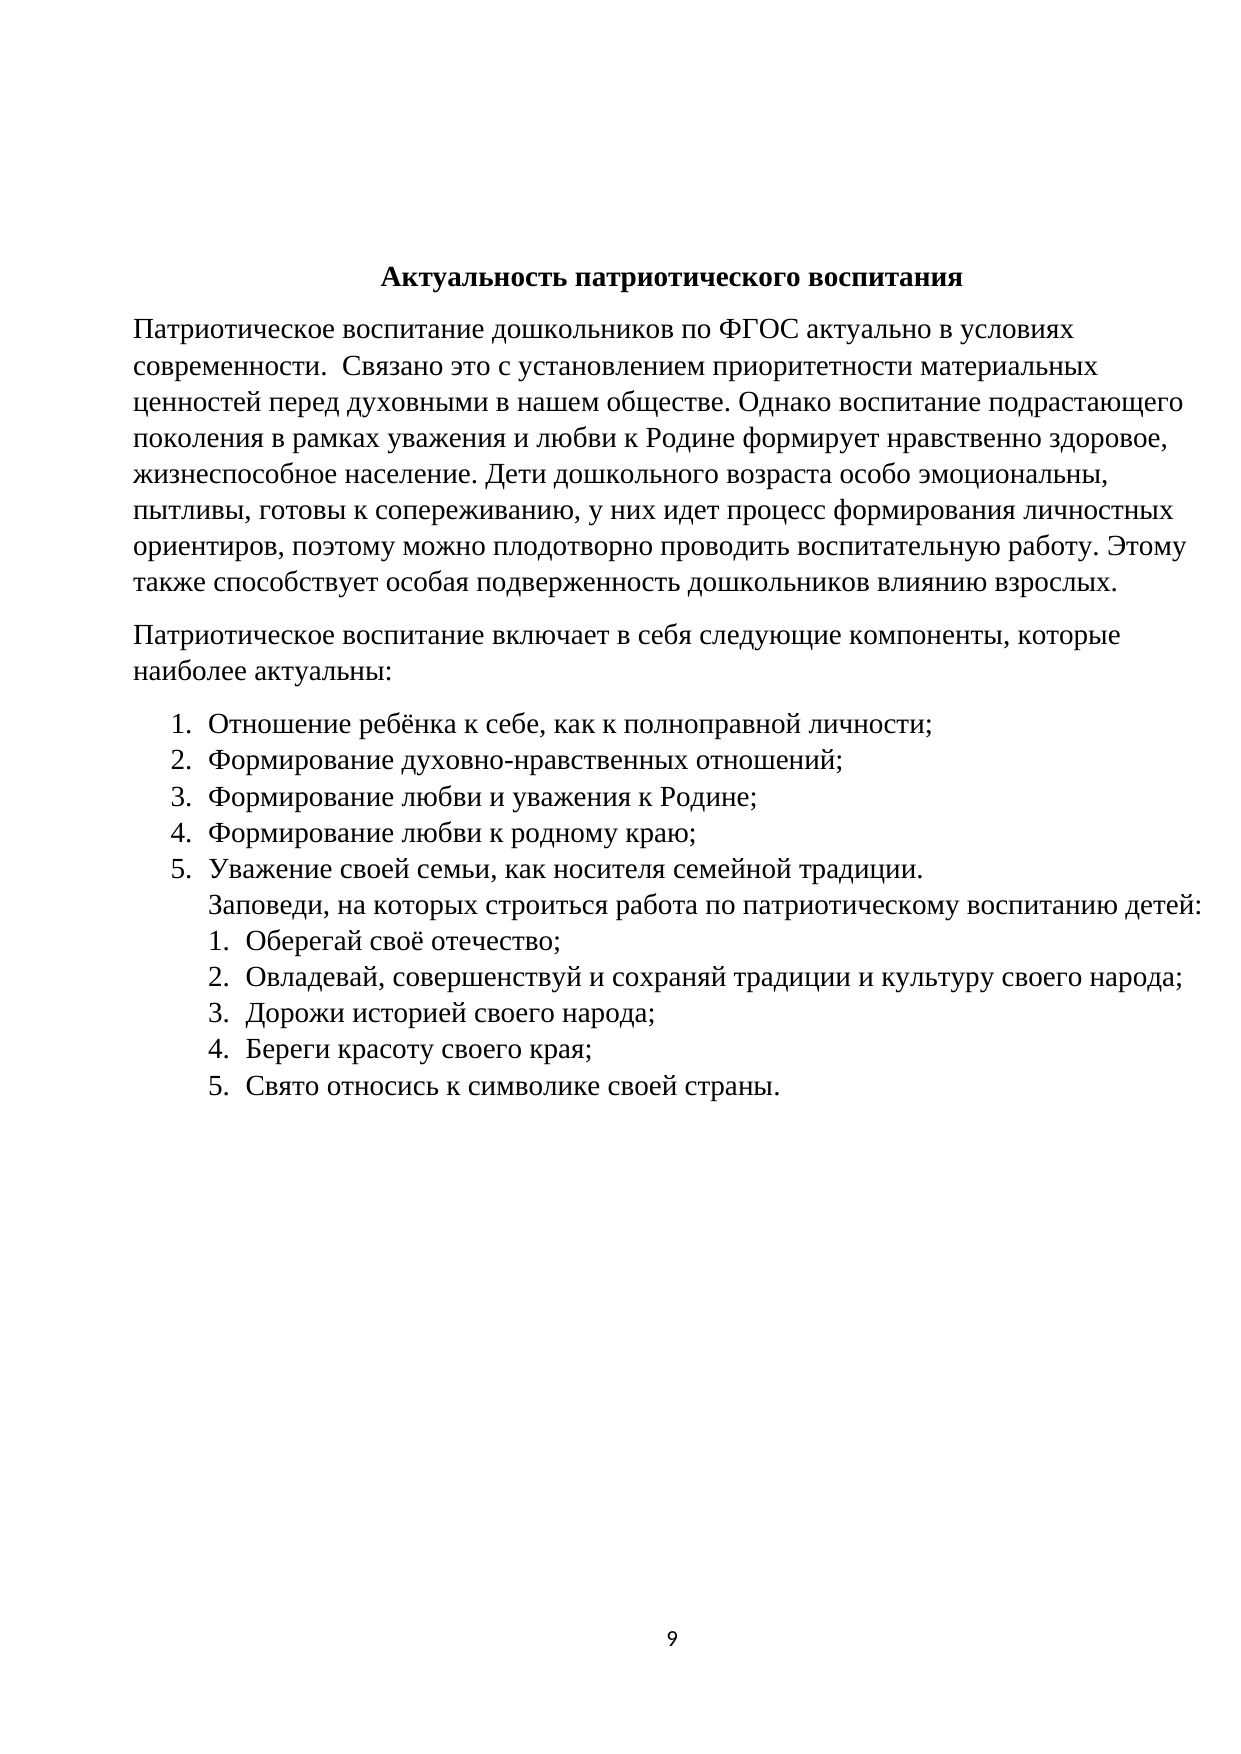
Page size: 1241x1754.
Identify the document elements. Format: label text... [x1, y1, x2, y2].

list Отношение ребёнка к себе, как к полноправной личности; [170, 706, 1211, 740]
list Овладевай, совершенствуй и сохраняй традиции и культуру своего народа; [208, 959, 1211, 993]
list Свято относись к символике своей страны. [208, 1068, 1211, 1101]
list Дорожи историей своего народа; [208, 996, 1211, 1029]
list Формирование любви и уважения к Родине; [170, 779, 1211, 812]
list Формирование духовно-нравственных отношений; [170, 742, 1211, 776]
list Уважение своей семьи, как носителя семейной традиции. [170, 851, 1211, 884]
list Оберегай своё отечество; [208, 923, 1211, 957]
text Патриотическое воспитание дошкольников по ФГОС актуально в условиях современности. Связано это с установлением приоритетности материальных ценностей перед духовными в нашем обществе. Однако воспитание подрастающего поколения в рамках уважения и любви к Родине формирует нравственно здоровое, жизнеспособное население. Дети дошкольного возраста особо эмоциональны, пытливы, готовы к сопереживанию, у них идет процесс формирования личностных ориентиров, поэтому можно плодотворно проводить воспитательную работу. Этому также способствует особая подверженность дошкольников влиянию взрослых. [133, 312, 1211, 598]
text Патриотическое воспитание включает в себя следующие компоненты, которые наиболее актуальны: [133, 617, 1211, 687]
list Формирование любви к родному краю; [170, 815, 1211, 848]
text Актуальность патриотического воспитания [133, 259, 1211, 292]
list Береги красоту своего края; [208, 1032, 1211, 1065]
list Заповеди, на которых строиться работа по патриотическому воспитанию детей: [208, 887, 1211, 921]
